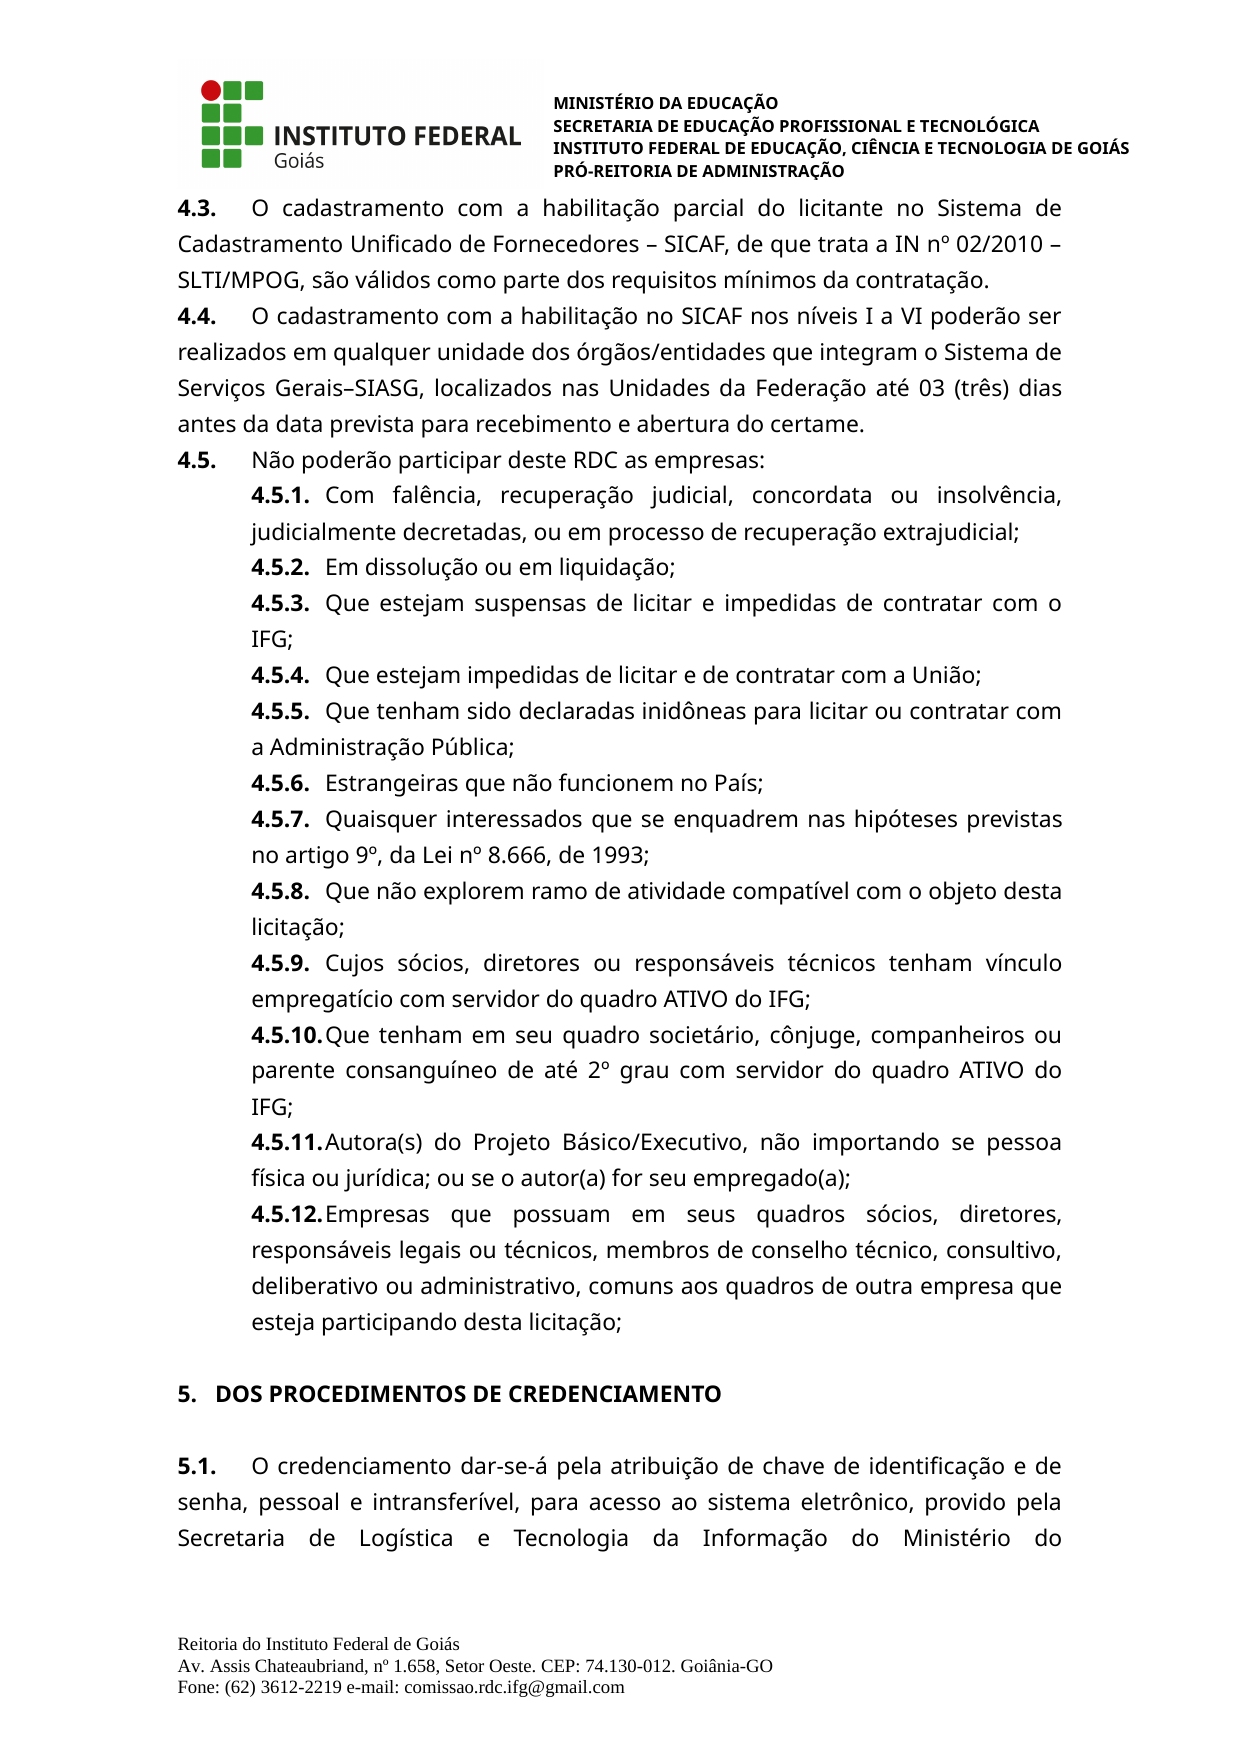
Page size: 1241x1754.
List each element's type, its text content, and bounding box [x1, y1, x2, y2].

list Em dissolução ou em liquidação; [251, 551, 1063, 583]
list Quaisquer interessados que se enquadrem nas hipóteses previstas no artigo 9º, da Lei nº 8.666, de 1993; [251, 803, 1063, 870]
list Empresas que possuam em seus quadros sócios, diretores, responsáveis legais ou técnicos, membros de conselho técnico, consultivo, deliberativo ou administrativo, comuns aos quadros de outra empresa que esteja participando desta licitação; [251, 1198, 1063, 1337]
list Estrangeiras que não funcionem no País; [251, 767, 1063, 798]
list Autora(s) do Projeto Básico/Executivo, não importando se pessoa física ou jurídica; ou se o autor(a) for seu empregado(a); [251, 1126, 1063, 1193]
list Que tenham em seu quadro societário, cônjuge, companheiros ou parente consanguíneo de até 2º grau com servidor do quadro ATIVO do IFG; [251, 1018, 1063, 1122]
list Que não explorem ramo de atividade compatível com o objeto desta licitação; [251, 875, 1063, 942]
picture [177, 59, 545, 189]
list Com falência, recuperação judicial, concordata ou insolvência, judicialmente decretadas, ou em processo de recuperação extrajudicial; [251, 479, 1063, 547]
list Cujos sócios, diretores ou responsáveis técnicos tenham vínculo empregatício com servidor do quadro ATIVO do IFG; [251, 947, 1063, 1014]
list Não poderão participar deste RDC as empresas: [177, 443, 1063, 475]
list O cadastramento com a habilitação no SICAF nos níveis I a VI poderão ser realizados em qualquer unidade dos órgãos/entidades que integram o Sistema de Serviços Gerais–SIASG, localizados nas Unidades da Federação até 03 (três) dias antes da data prevista para recebimento e abertura do certame. [177, 300, 1063, 439]
list O cadastramento com a habilitação parcial do licitante no Sistema de Cadastramento Unificado de Fornecedores – SICAF, de que trata a IN nº 02/2010 – SLTI/MPOG, são válidos como parte dos requisitos mínimos da contratação. [177, 192, 1063, 295]
list Que tenham sido declaradas inidôneas para licitar ou contratar com a Administração Pública; [251, 695, 1063, 762]
list Que estejam suspensas de licitar e impedidas de contratar com o IFG; [251, 587, 1063, 654]
list DOS PROCEDIMENTOS DE CREDENCIAMENTO [177, 1378, 1063, 1409]
list Que estejam impedidas de licitar e de contratar com a União; [251, 659, 1063, 690]
